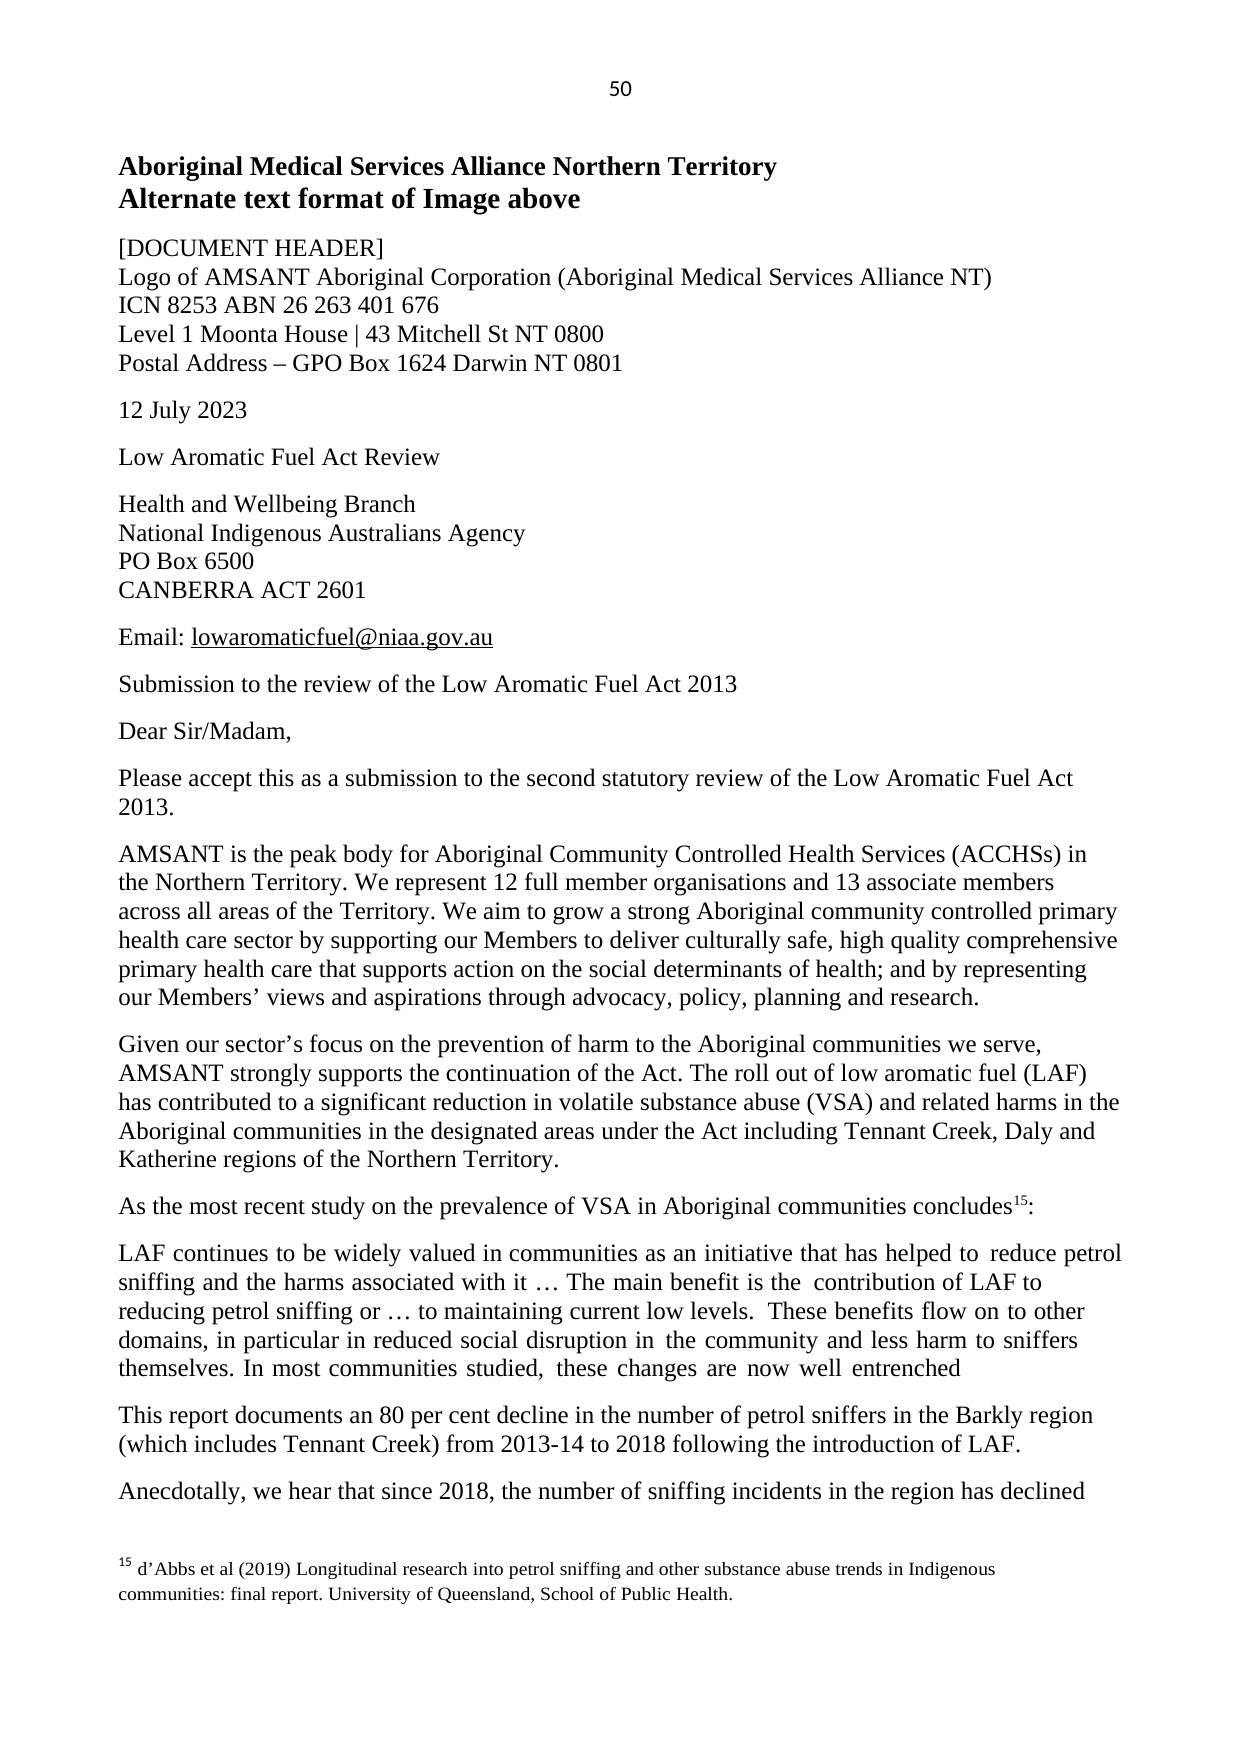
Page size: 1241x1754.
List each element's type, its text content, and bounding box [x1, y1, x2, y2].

text Dear Sir/Madam, [118, 716, 1122, 745]
text As the most recent study on the prevalence of VSA in Aboriginal communities concludes: [118, 1191, 1122, 1220]
text [DOCUMENT HEADER] [118, 233, 1122, 262]
text Health and Wellbeing Branch [118, 489, 1122, 518]
text This report documents an 80 per cent decline in the number of petrol sniffers in the Barkly region (which includes Tennant Creek) from 2013-14 to 2018 following the introduction of LAF. [118, 1400, 1122, 1458]
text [118, 150, 1122, 215]
text PO Box 6500 [118, 546, 1122, 575]
text Email: lowaromaticfuel@niaa.gov.au [118, 622, 1122, 651]
text Given our sector’s focus on the prevention of harm to the Aboriginal communities we serve, AMSANT strongly supports the continuation of the Act. The roll out of low aromatic fuel (LAF) has contributed to a significant reduction in volatile substance abuse (VSA) and related harms in the Aboriginal communities in the designated areas under the Act including Tennant Creek, Daly and Katherine regions of the Northern Territory. [118, 1029, 1122, 1173]
text 12 July 2023 [118, 395, 1122, 424]
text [118, 1476, 1122, 1505]
text Please accept this as a submission to the second statutory review of the Low Aromatic Fuel Act 2013. [118, 763, 1122, 821]
text Logo of AMSANT Aboriginal Corporation (Aboriginal Medical Services Alliance NT) [118, 262, 1122, 290]
text LAF continues to be widely valued in communities as an initiative that has helped to reduce petrol sniffing and the harms associated with it … The main benefit is the contribution of LAF to reducing petrol sniffing or … to maintaining current low levels. These benefits flow on to other domains, in particular in reduced social disruption in the community and less harm to sniffers themselves. In most communities studied, these changes are now well entrenched [118, 1238, 1122, 1382]
text Level 1 Moonta House | 43 Mitchell St NT 0800 [118, 319, 1122, 348]
text AMSANT is the peak body for Aboriginal Community Controlled Health Services (ACCHSs) in the Northern Territory. We represent 12 full member organisations and 13 associate members across all areas of the Territory. We aim to grow a strong Aboriginal community controlled primary health care sector by supporting our Members to deliver culturally safe, high quality comprehensive primary health care that supports action on the social determinants of health; and by representing our Members’ views and aspirations through advocacy, policy, planning and research. [118, 839, 1122, 1011]
text CANBERRA ACT 2601 [118, 575, 1122, 604]
text Low Aromatic Fuel Act Review [118, 442, 1122, 471]
text ICN 8253 ABN 26 263 401 676 [118, 290, 1122, 319]
text Submission to the review of the Low Aromatic Fuel Act 2013 [118, 669, 1122, 698]
text National Indigenous Australians Agency [118, 518, 1122, 546]
text Postal Address – GPO Box 1624 Darwin NT 0801 [118, 348, 1122, 377]
